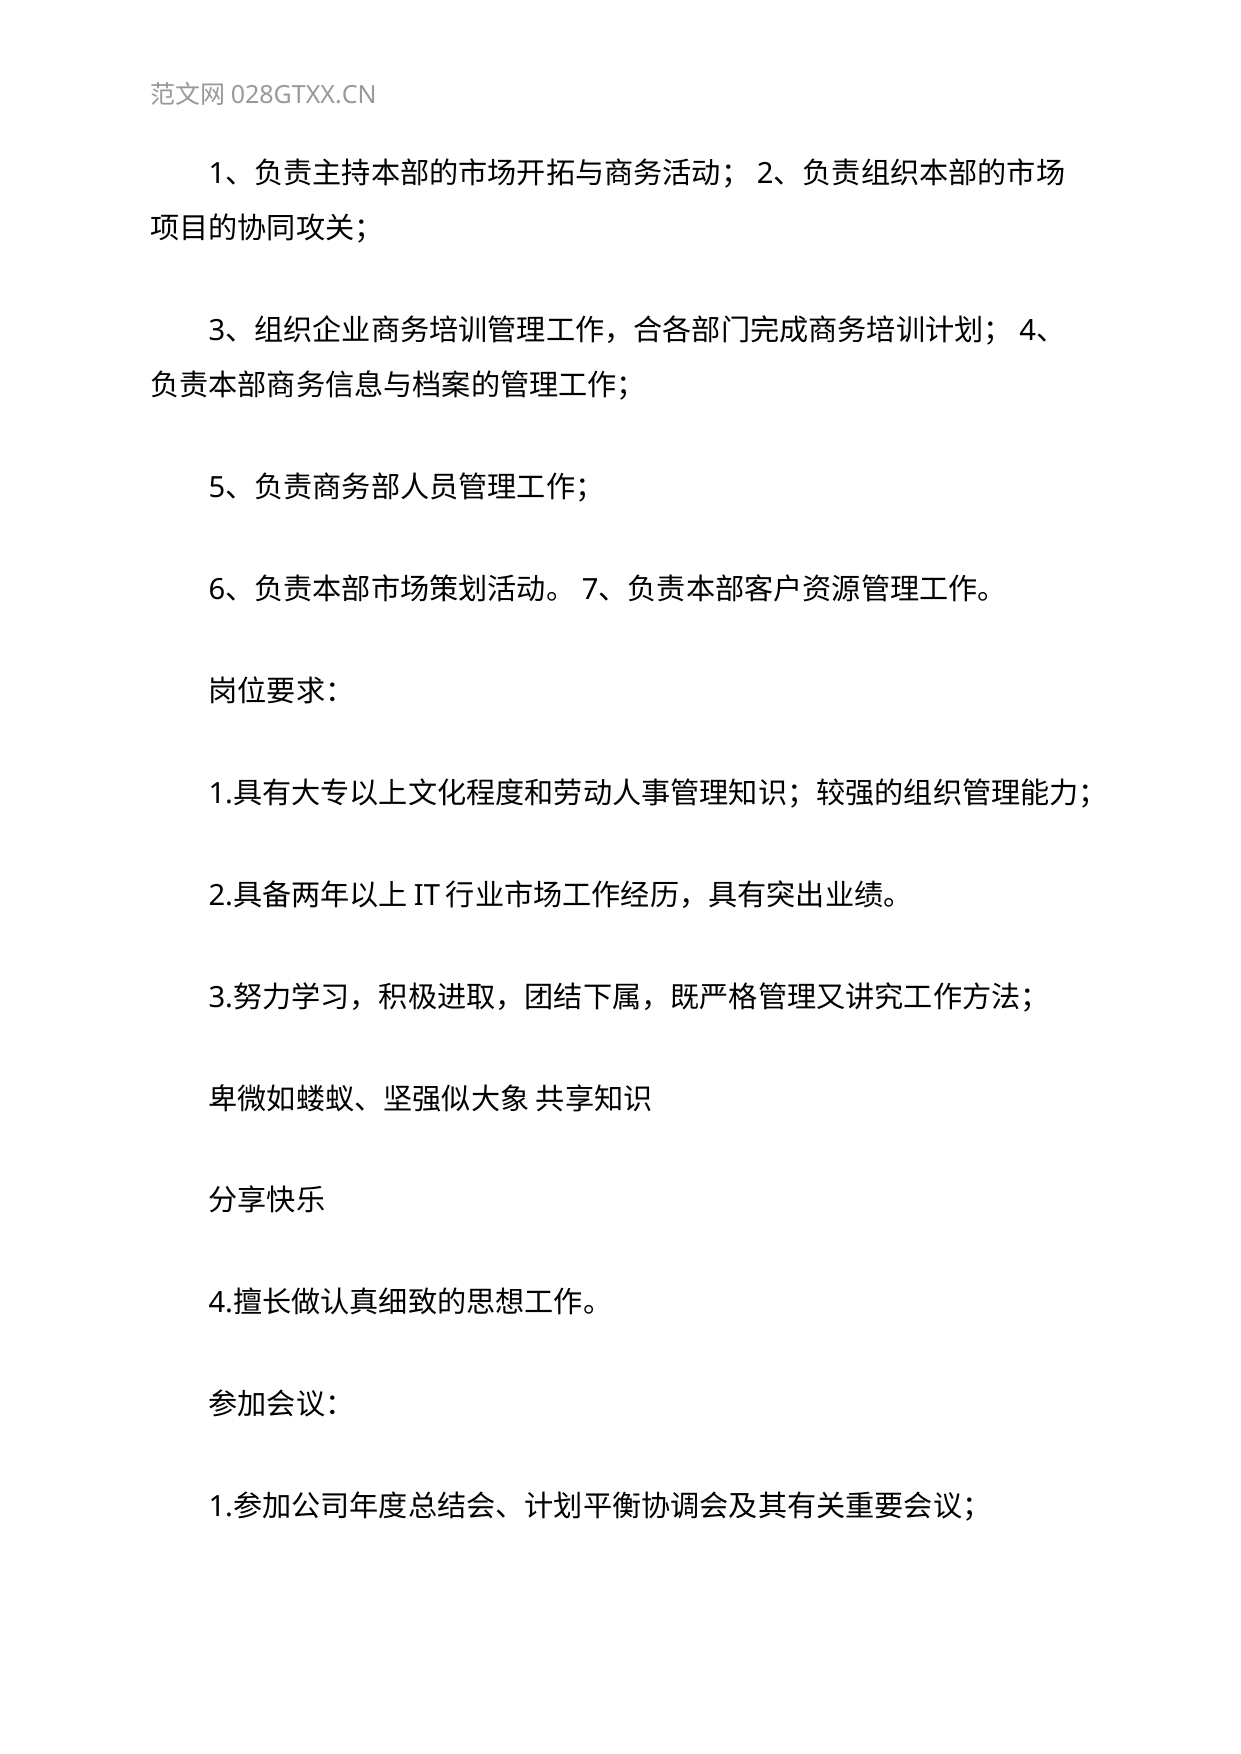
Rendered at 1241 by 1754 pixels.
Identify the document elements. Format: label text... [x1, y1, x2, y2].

text 4.擅长做认真细致的思想工作。 [150, 1279, 1090, 1321]
text 5、负责商务部人员管理工作； [150, 463, 1090, 506]
text 6、负责本部市场策划活动。 7、负责本部客户资源管理工作。 [150, 566, 1090, 608]
text 1.参加公司年度总结会、计划平衡协调会及其有关重要会议； [150, 1482, 1090, 1525]
text 3.努力学习，积极进取，团结下属，既严格管理又讲究工作方法； [150, 973, 1090, 1016]
text 1.具有大专以上文化程度和劳动人事管理知识；较强的组织管理能力； [150, 769, 1090, 812]
text 分享快乐 [150, 1177, 1090, 1219]
text 2.具备两年以上IT行业市场工作经历，具有突出业绩。 [150, 871, 1090, 914]
text 参加会议： [150, 1381, 1090, 1423]
text 1、负责主持本部的市场开拓与商务活动； 2、负责组织本部的市场项目的协同攻关； [150, 150, 1090, 247]
text 卑微如蝼蚁、坚强似大象 共享知识 [150, 1075, 1090, 1117]
text 3、组织企业商务培训管理工作，合各部门完成商务培训计划； 4、负责本部商务信息与档案的管理工作； [150, 307, 1090, 404]
text 岗位要求： [150, 667, 1090, 710]
